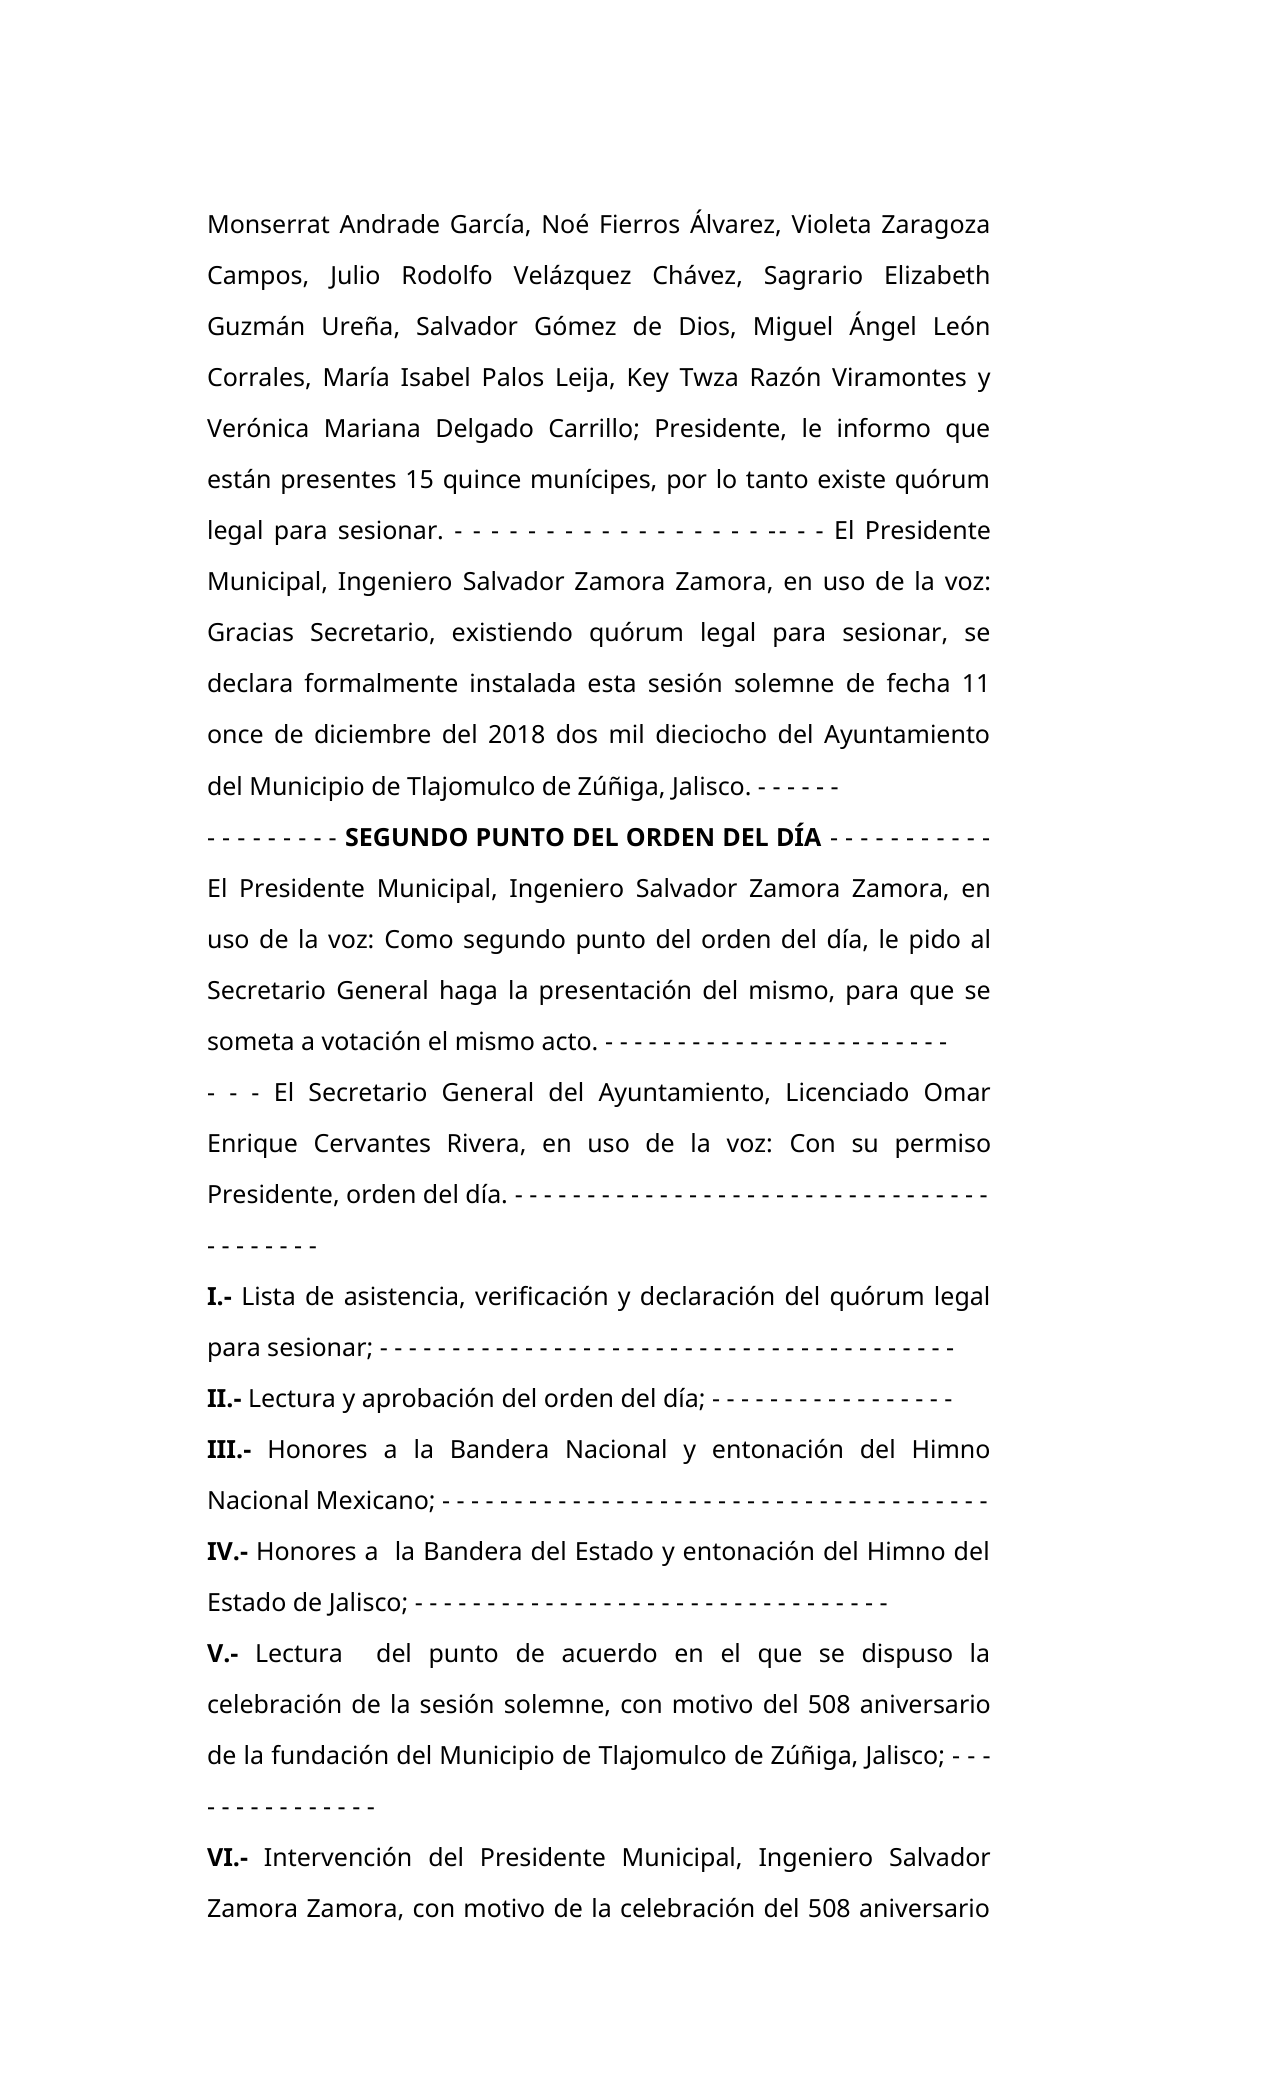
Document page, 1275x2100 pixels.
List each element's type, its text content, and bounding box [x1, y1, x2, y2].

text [207, 207, 991, 802]
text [207, 1840, 991, 1925]
text III.- Honores a la Bandera Nacional y entonación del Himno Nacional Mexicano; - - - - - - - - - - - - - - - - - - - - - - - - - - - - - - - - - - - - - - [207, 1432, 991, 1517]
text IV.- Honores a la Bandera del Estado y entonación del Himno del Estado de Jalisco; - - - - - - - - - - - - - - - - - - - - - - - - - - - - - - - - - [207, 1534, 991, 1619]
text - - - - - - - - - SEGUNDO PUNTO DEL ORDEN DEL DÍA - - - - - - - - - - - El Presidente Municipal, Ingeniero Salvador Zamora Zamora, en uso de la voz: Como segundo punto del orden del día, le pido al Secretario General haga la presentación del mismo, para que se someta a votación el mismo acto. - - - - - - - - - - - - - - - - - - - - - - - - [207, 819, 991, 1057]
text - - - El Secretario General del Ayuntamiento, Licenciado Omar Enrique Cervantes Rivera, en uso de la voz: Con su permiso Presidente, orden del día. - - - - - - - - - - - - - - - - - - - - - - - - - - - - - - - - - - - - - - - - - [207, 1074, 991, 1262]
text II.- Lectura y aprobación del orden del día; - - - - - - - - - - - - - - - - - [207, 1381, 991, 1415]
text V.- Lectura del punto de acuerdo en el que se dispuso la celebración de la sesión solemne, con motivo del 508 aniversario de la fundación del Municipio de Tlajomulco de Zúñiga, Jalisco; - - - - - - - - - - - - - - - [207, 1636, 991, 1823]
text I.- Lista de asistencia, verificación y declaración del quórum legal para sesionar; - - - - - - - - - - - - - - - - - - - - - - - - - - - - - - - - - - - - - - - - [207, 1279, 991, 1364]
